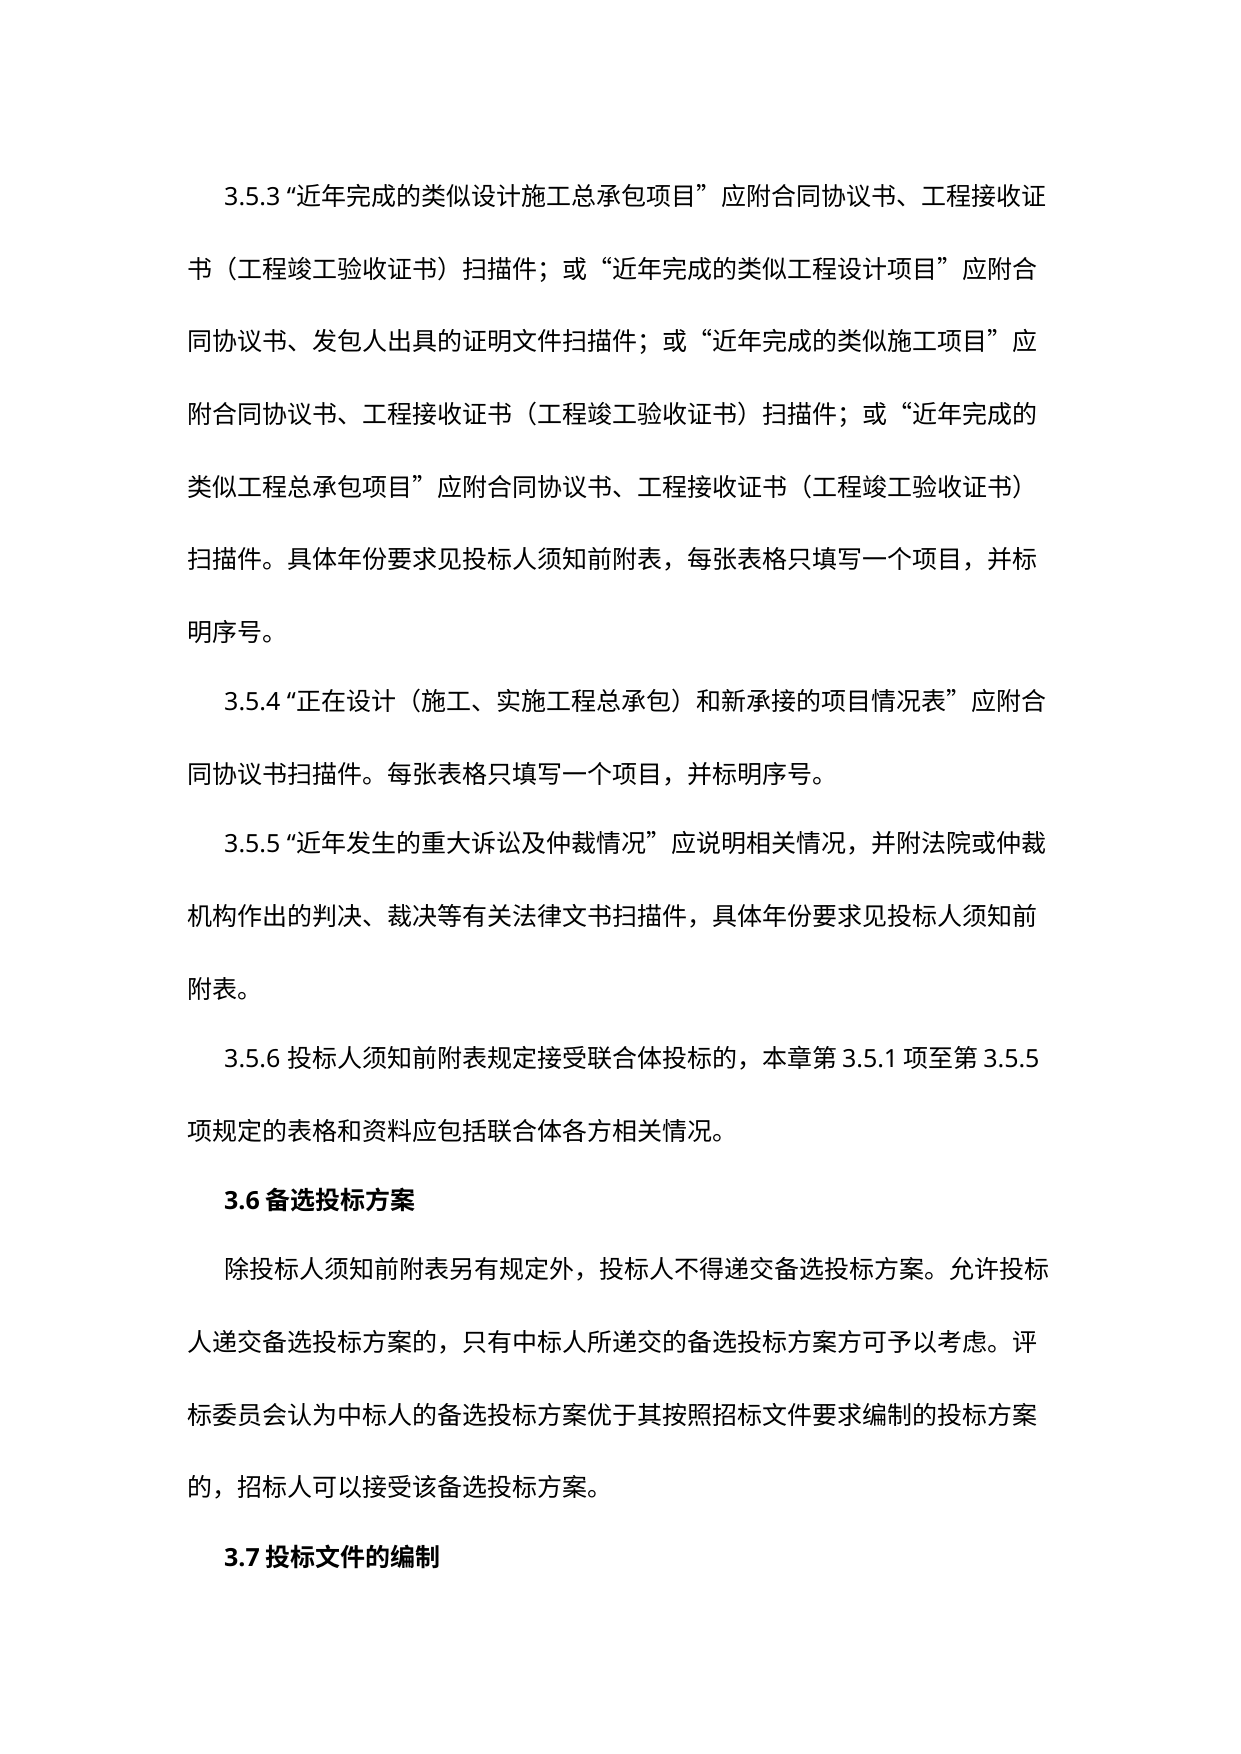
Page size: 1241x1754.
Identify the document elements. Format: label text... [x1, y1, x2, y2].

text 3.5.6 投标人须知前附表规定接受联合体投标的，本章第3.5.1项至第3.5.5项规定的表格和资料应包括联合体各方相关情况。 [187, 1024, 1053, 1162]
text 3.5.4 “正在设计（施工、实施工程总承包）和新承接的项目情况表”应附合同协议书扫描件。每张表格只填写一个项目，并标明序号。 [187, 667, 1053, 805]
text 3.7投标文件的编制 [187, 1523, 1053, 1588]
text 3.6备选投标方案 [187, 1166, 1053, 1231]
text 3.5.3 “近年完成的类似设计施工总承包项目”应附合同协议书、工程接收证书（工程竣工验收证书）扫描件；或“近年完成的类似工程设计项目”应附合同协议书、发包人出具的证明文件扫描件；或“近年完成的类似施工项目”应附合同协议书、工程接收证书（工程竣工验收证书）扫描件；或“近年完成的类似工程总承包项目”应附合同协议书、工程接收证书（工程竣工验收证书）扫描件。具体年份要求见投标人须知前附表，每张表格只填写一个项目，并标明序号。 [187, 162, 1053, 663]
text 3.5.5 “近年发生的重大诉讼及仲裁情况”应说明相关情况，并附法院或仲裁机构作出的判决、裁决等有关法律文书扫描件，具体年份要求见投标人须知前附表。 [187, 809, 1053, 1020]
text 除投标人须知前附表另有规定外，投标人不得递交备选投标方案。允许投标人递交备选投标方案的，只有中标人所递交的备选投标方案方可予以考虑。评标委员会认为中标人的备选投标方案优于其按照招标文件要求编制的投标方案的，招标人可以接受该备选投标方案。 [187, 1235, 1053, 1518]
